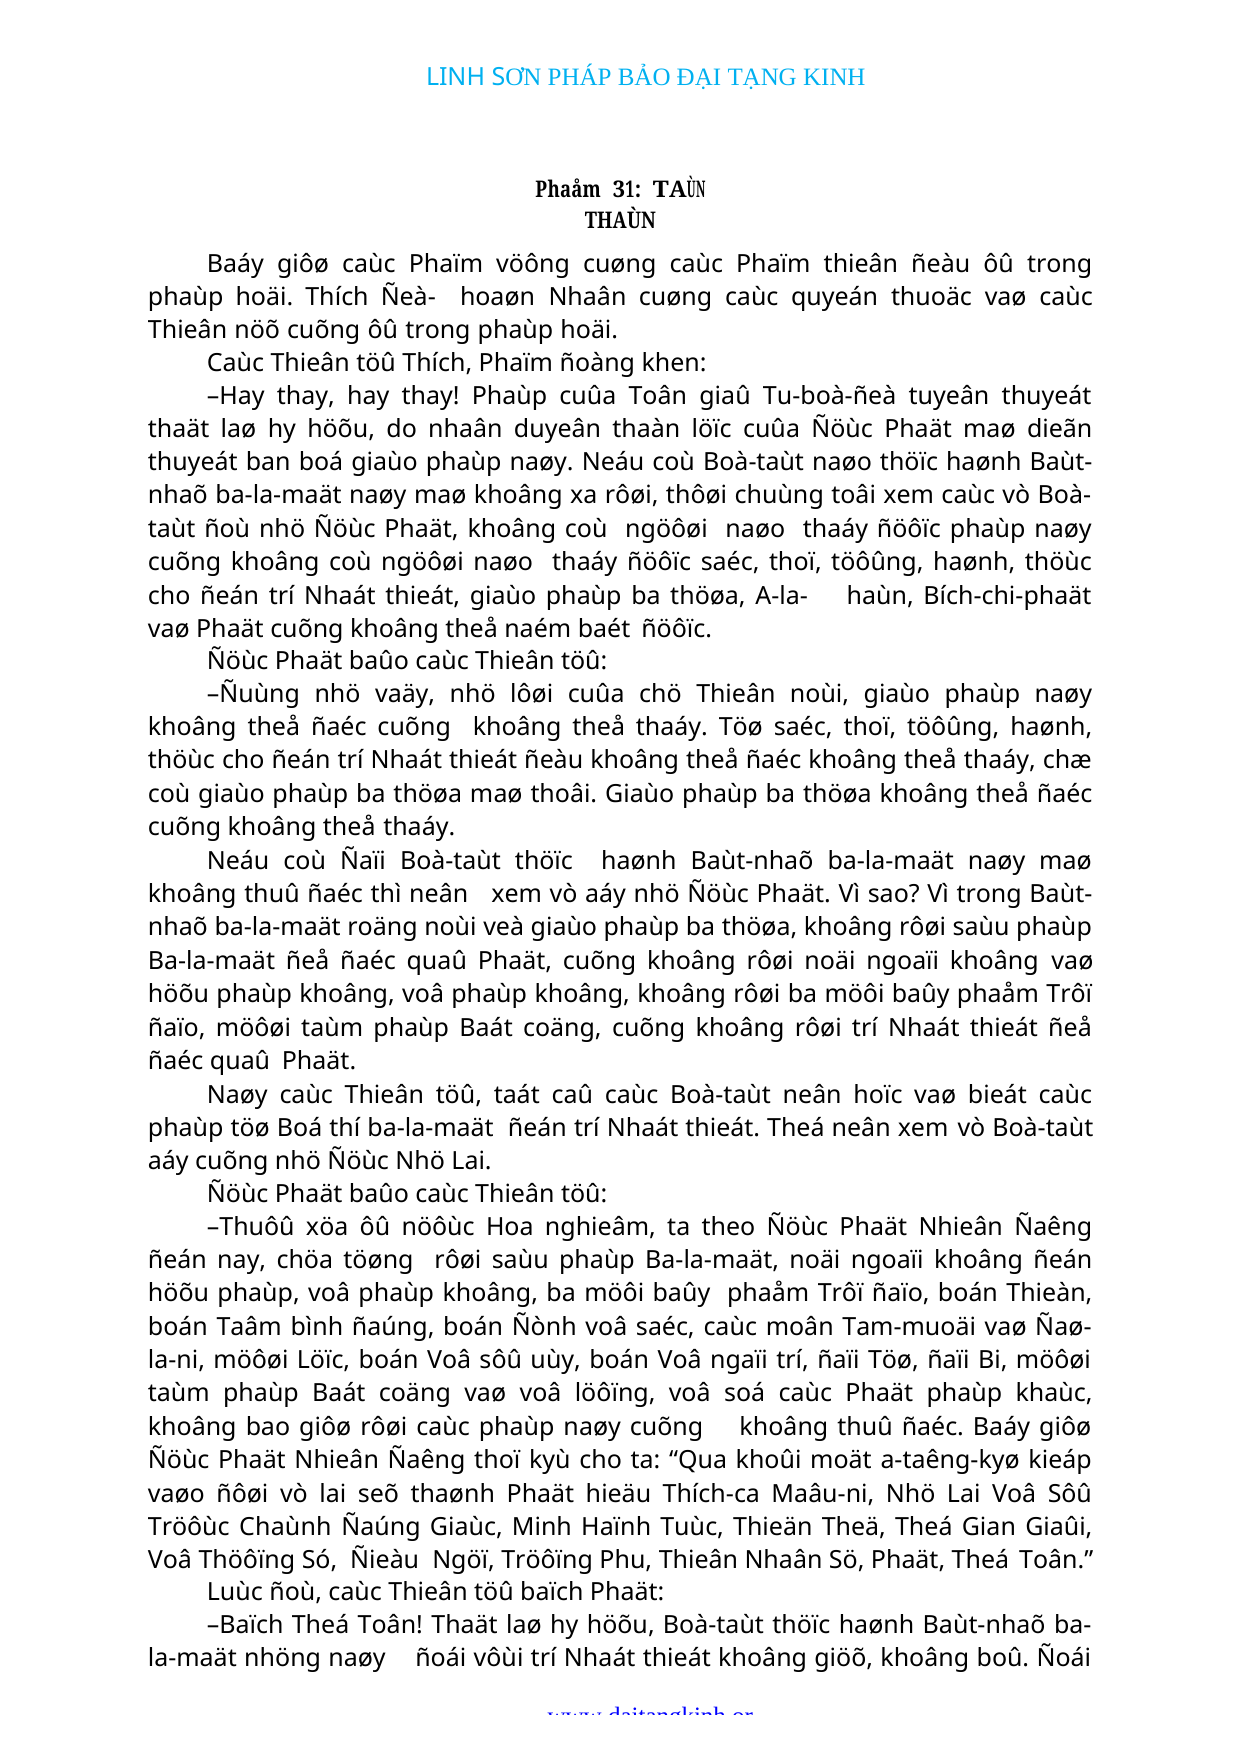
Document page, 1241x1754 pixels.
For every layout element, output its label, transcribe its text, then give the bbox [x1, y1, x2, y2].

text Phaåm 31: TAÙN THAÙN [498, 173, 742, 235]
text Ñöùc Phaät baûo caùc Thieân töû: [207, 1177, 1105, 1208]
text Neáu coù Ñaïi Boà-taùt thöïc haønh Baùt-nhaõ ba-la-maät naøy maø khoâng thuû ñaéc thì neân xem vò aáy nhö Ñöùc Phaät. Vì sao? Vì trong Baùt-nhaõ ba-la-maät roäng noùi veà giaùo phaùp ba thöøa, khoâng rôøi saùu phaùp Ba-la-maät ñeå ñaéc quaû Phaät, cuõng khoâng rôøi noäi ngoaïi khoâng vaø höõu phaùp khoâng, voâ phaùp khoâng, khoâng rôøi ba möôi baûy phaåm Trôï ñaïo, möôøi taùm phaùp Baát coäng, cuõng khoâng rôøi trí Nhaát thieát ñeå ñaéc quaû Phaät. [148, 843, 1093, 1077]
text Luùc ñoù, caùc Thieân töû baïch Phaät: [207, 1576, 1105, 1607]
text –Ñuùng nhö vaäy, nhö lôøi cuûa chö Thieân noùi, giaùo phaùp naøy khoâng theå ñaéc cuõng khoâng theå thaáy. Töø saéc, thoï, töôûng, haønh, thöùc cho ñeán trí Nhaát thieát ñeàu khoâng theå ñaéc khoâng theå thaáy, chæ coù giaùo phaùp ba thöøa maø thoâi. Giaùo phaùp ba thöøa khoâng theå ñaéc cuõng khoâng theå thaáy. [148, 676, 1093, 843]
text Baáy giôø caùc Phaïm vöông cuøng caùc Phaïm thieân ñeàu ôû trong phaùp hoäi. Thích Ñeà- hoaøn Nhaân cuøng caùc quyeán thuoäc vaø caùc Thieân nöõ cuõng ôû trong phaùp hoäi. [148, 246, 1093, 346]
text –Hay thay, hay thay! Phaùp cuûa Toân giaû Tu-boà-ñeà tuyeân thuyeát thaät laø hy höõu, do nhaân duyeân thaàn löïc cuûa Ñöùc Phaät maø dieãn thuyeát ban boá giaùo phaùp naøy. Neáu coù Boà-taùt naøo thöïc haønh Baùt-nhaõ ba-la-maät naøy maø khoâng xa rôøi, thôøi chuùng toâi xem caùc vò Boà-taùt ñoù nhö Ñöùc Phaät, khoâng coù ngöôøi naøo thaáy ñöôïc phaùp naøy cuõng khoâng coù ngöôøi naøo thaáy ñöôïc saéc, thoï, töôûng, haønh, thöùc cho ñeán trí Nhaát thieát, giaùo phaùp ba thöøa, A-la- haùn, Bích-chi-phaät vaø Phaät cuõng khoâng theå naém baét ñöôïc. [148, 377, 1093, 645]
text Caùc Thieân töû Thích, Phaïm ñoàng khen: [207, 346, 1105, 377]
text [148, 1607, 1093, 1673]
text Ñöùc Phaät baûo caùc Thieân töû: [207, 645, 1105, 676]
text –Thuôû xöa ôû nöôùc Hoa nghieâm, ta theo Ñöùc Phaät Nhieân Ñaêng ñeán nay, chöa töøng rôøi saùu phaùp Ba-la-maät, noäi ngoaïi khoâng ñeán höõu phaùp, voâ phaùp khoâng, ba möôi baûy phaåm Trôï ñaïo, boán Thieàn, boán Taâm bình ñaúng, boán Ñònh voâ saéc, caùc moân Tam-muoäi vaø Ñaø-la-ni, möôøi Löïc, boán Voâ sôû uùy, boán Voâ ngaïi trí, ñaïi Töø, ñaïi Bi, möôøi taùm phaùp Baát coäng vaø voâ löôïng, voâ soá caùc Phaät phaùp khaùc, khoâng bao giôø rôøi caùc phaùp naøy cuõng khoâng thuû ñaéc. Baáy giôø Ñöùc Phaät Nhieân Ñaêng thoï kyù cho ta: “Qua khoûi moät a-taêng-kyø kieáp vaøo ñôøi vò lai seõ thaønh Phaät hieäu Thích-ca Maâu-ni, Nhö Lai Voâ Sôû Tröôùc Chaùnh Ñaúng Giaùc, Minh Haïnh Tuùc, Thieän Theä, Theá Gian Giaûi, Voâ Thöôïng Só, Ñieàu Ngöï, Tröôïng Phu, Thieân Nhaân Sö, Phaät, Theá Toân.” [148, 1208, 1093, 1576]
text Naøy caùc Thieân töû, taát caû caùc Boà-taùt neân hoïc vaø bieát caùc phaùp töø Boá thí ba-la-maät ñeán trí Nhaát thieát. Theá neân xem vò Boà-taùt aáy cuõng nhö Ñöùc Nhö Lai. [148, 1077, 1093, 1177]
